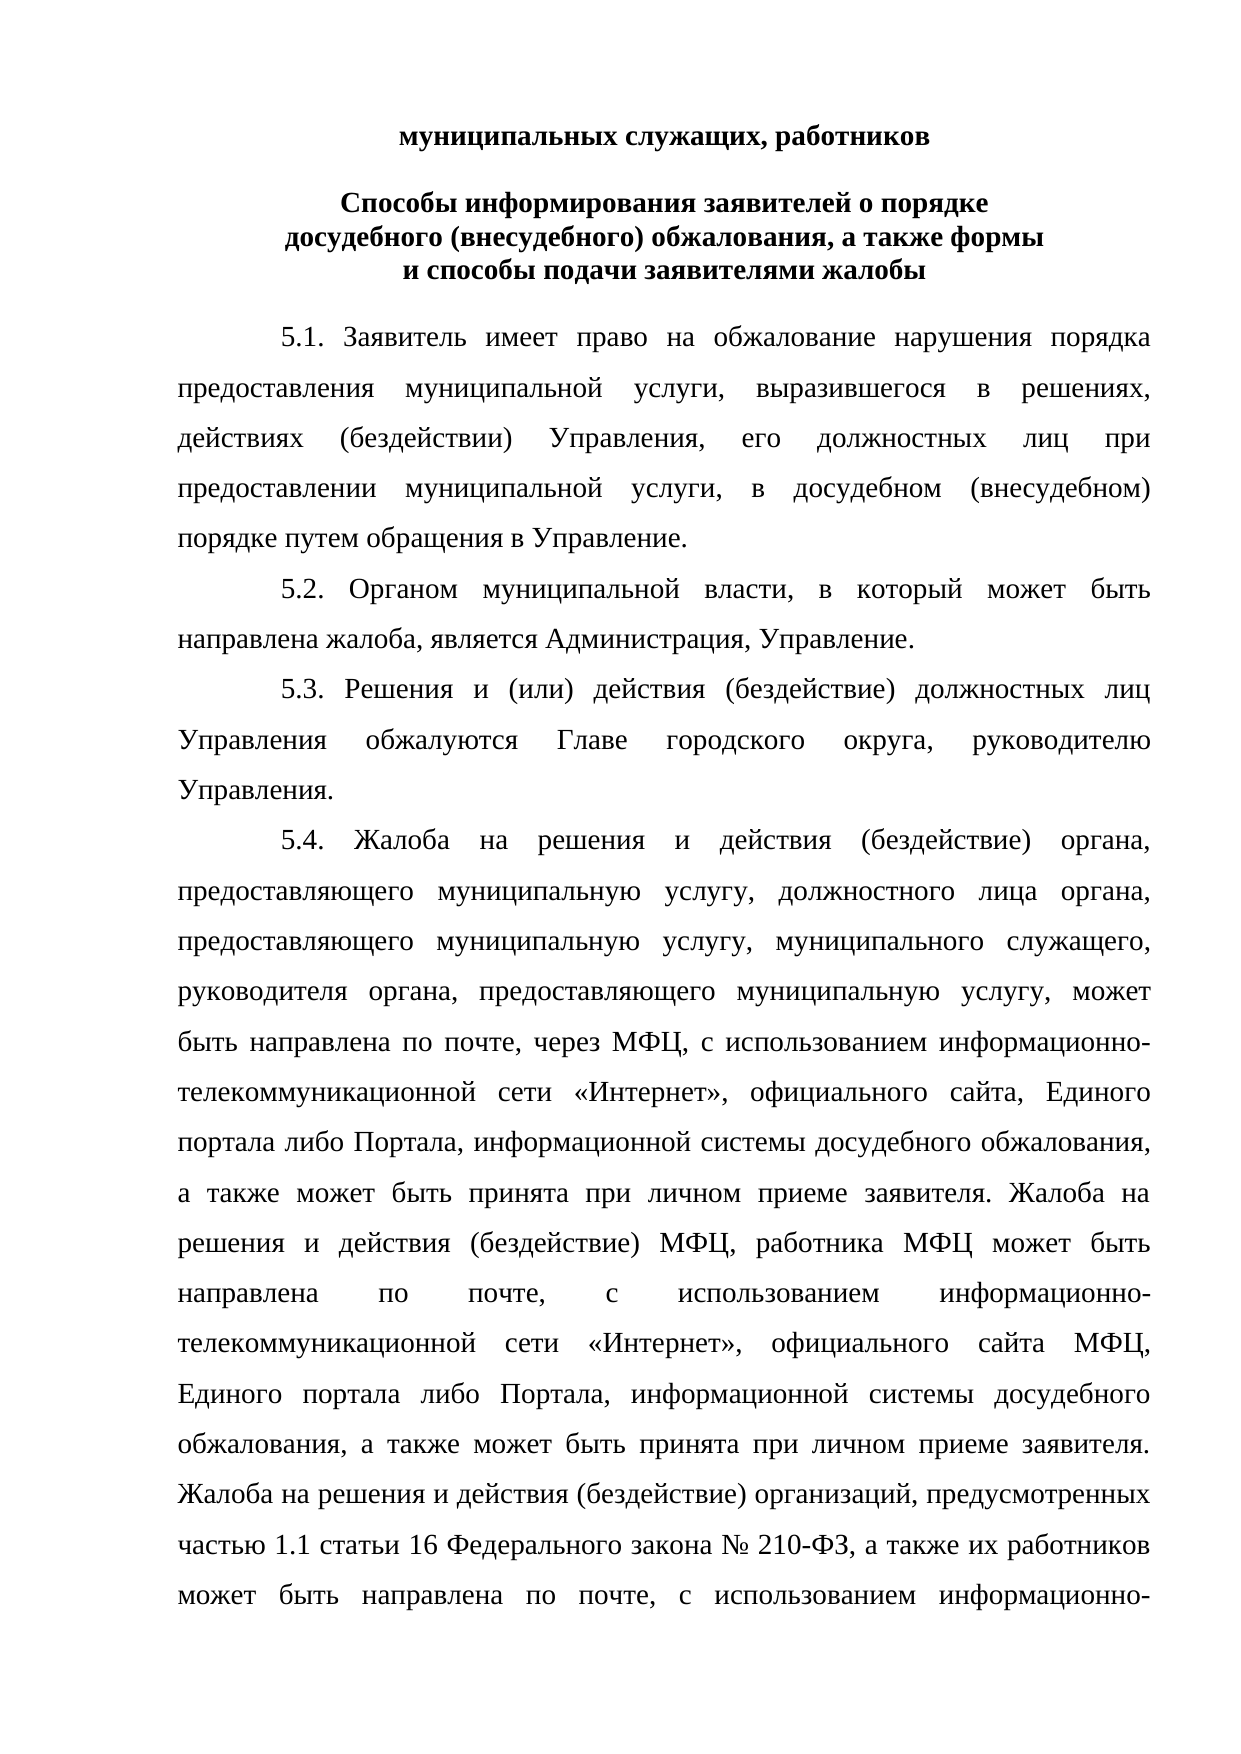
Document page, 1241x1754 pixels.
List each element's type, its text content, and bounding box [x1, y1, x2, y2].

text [177, 822, 1152, 1611]
title досудебного (внесудебного) обжалования, а также формы [177, 219, 1152, 252]
title муниципальных служащих, работников [177, 118, 1152, 152]
text 5.3. Решения и (или) действия (бездействие) должностных лиц Управления обжалуются Главе городского округа, руководителю Управления. [177, 672, 1152, 806]
title и способы подачи заявителями жалобы [177, 252, 1152, 286]
text 5.1. Заявитель имеет право на обжалование нарушения порядка предоставления муниципальной услуги, выразившегося в решениях, действиях (бездействии) Управления, его должностных лиц при предоставлении муниципальной услуги, в досудебном (внесудебном) порядке путем обращения в Управление. [177, 319, 1152, 554]
text 5.2. Органом муниципальной власти, в который может быть направлена жалоба, является Администрация, Управление. [177, 571, 1152, 655]
title Способы информирования заявителей о порядке [177, 185, 1152, 219]
